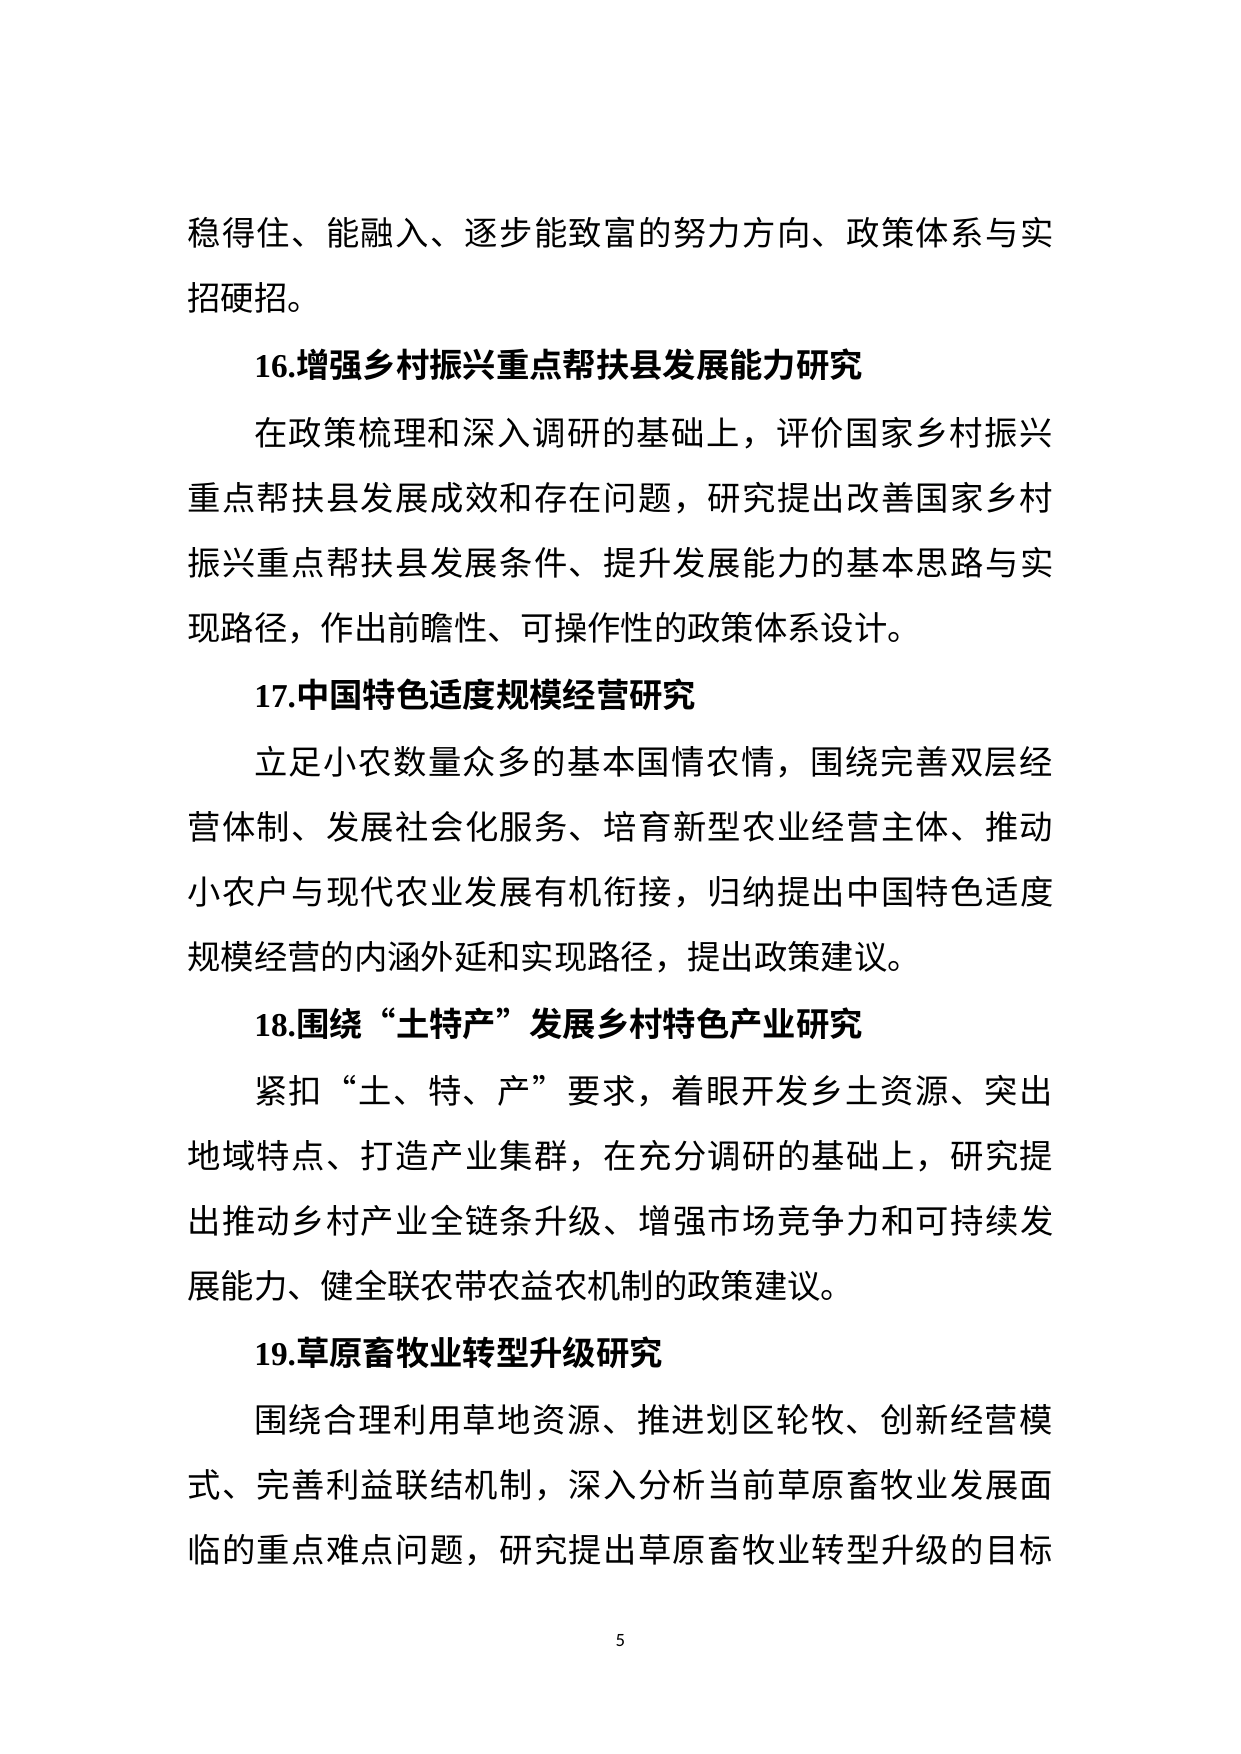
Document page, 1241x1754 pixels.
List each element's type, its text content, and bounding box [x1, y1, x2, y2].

list 17.中国特色适度规模经营研究 [179, 660, 1061, 727]
text 18.围绕“土特产”发展乡村特色产业研究 [179, 989, 1061, 1056]
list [179, 199, 1061, 331]
list 立足小农数量众多的基本国情农情，围绕完善双层经营体制、发展社会化服务、培育新型农业经营主体、推动小农户与现代农业发展有机衔接，归纳提出中国特色适度规模经营的内涵外延和实现路径，提出政策建议。 [179, 727, 1061, 989]
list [179, 1386, 1061, 1583]
list 在政策梳理和深入调研的基础上，评价国家乡村振兴重点帮扶县发展成效和存在问题，研究提出改善国家乡村振兴重点帮扶县发展条件、提升发展能力的基本思路与实现路径，作出前瞻性、可操作性的政策体系设计。 [179, 398, 1061, 660]
text 紧扣“土、特、产”要求，着眼开发乡土资源、突出地域特点、打造产业集群，在充分调研的基础上，研究提出推动乡村产业全链条升级、增强市场竞争力和可持续发展能力、健全联农带农益农机制的政策建议。 [179, 1056, 1061, 1318]
list 16.增强乡村振兴重点帮扶县发展能力研究 [179, 331, 1061, 398]
list 19.草原畜牧业转型升级研究 [179, 1318, 1061, 1386]
